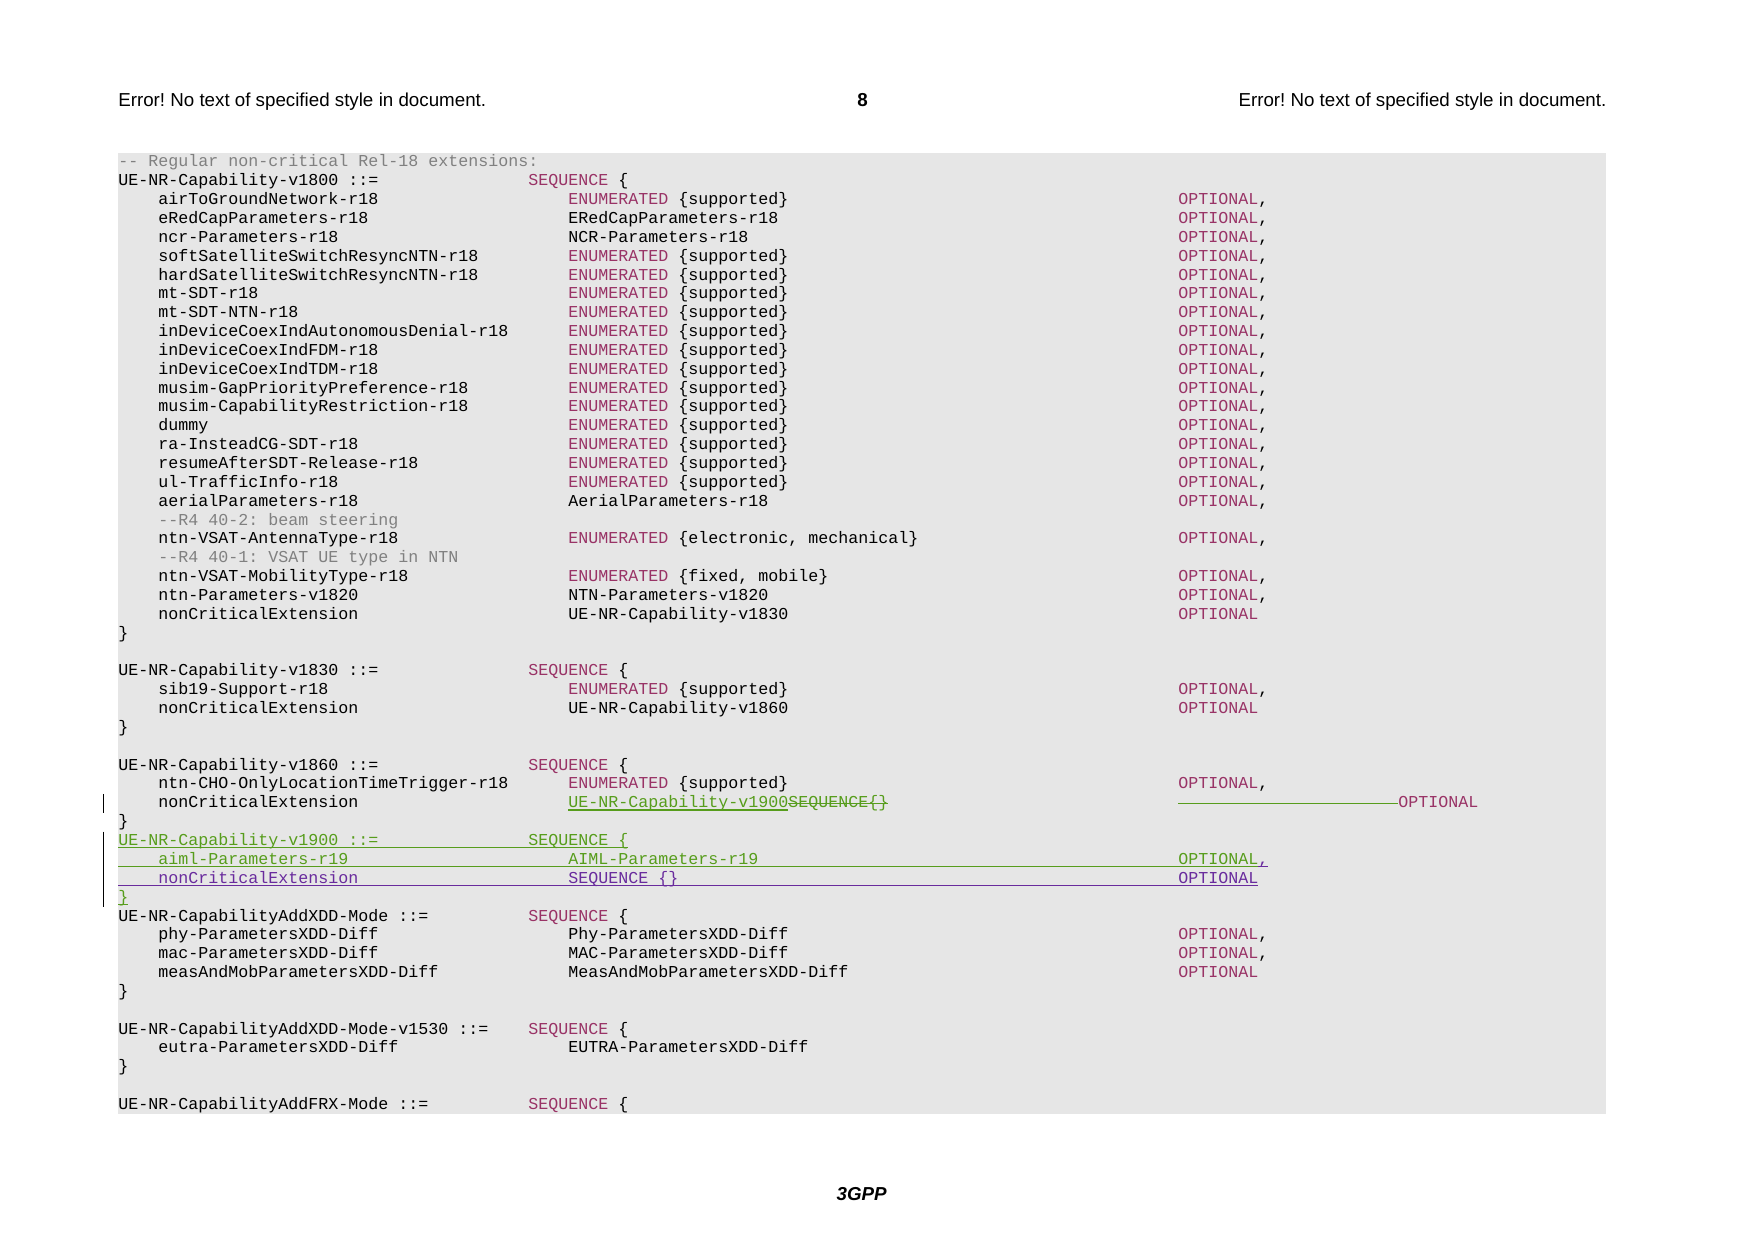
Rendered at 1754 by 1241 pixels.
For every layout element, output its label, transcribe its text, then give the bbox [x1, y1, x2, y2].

text inDeviceCoexIndFDM-r18 ENUMERATED {supported} OPTIONAL, [118, 341, 1606, 360]
text nonCriticalExtension UE-NR-Capability-v1830 OPTIONAL [118, 605, 1606, 624]
text eRedCapParameters-r18 ERedCapParameters-r18 OPTIONAL, [118, 209, 1606, 228]
text musim-CapabilityRestriction-r18 ENUMERATED {supported} OPTIONAL, [118, 398, 1606, 417]
text ul-TrafficInfo-r18 ENUMERATED {supported} OPTIONAL, [118, 473, 1606, 492]
text mt-SDT-NTN-r18 ENUMERATED {supported} OPTIONAL, [118, 304, 1606, 323]
text ntn-VSAT-AntennaType-r18 ENUMERATED {electronic, mechanical} OPTIONAL, [118, 530, 1606, 549]
text ntn-VSAT-MobilityType-r18 ENUMERATED {fixed, mobile} OPTIONAL, [118, 568, 1606, 587]
text softSatelliteSwitchResyncNTN-r18 ENUMERATED {supported} OPTIONAL, [118, 247, 1606, 266]
text dummy ENUMERATED {supported} OPTIONAL, [118, 417, 1606, 436]
text measAndMobParametersXDD-Diff MeasAndMobParametersXDD-Diff OPTIONAL [118, 964, 1606, 982]
text ncr-Parameters-r18 NCR-Parameters-r18 OPTIONAL, [118, 228, 1606, 247]
text ntn-CHO-OnlyLocationTimeTrigger-r18 ENUMERATED {supported} OPTIONAL, [118, 775, 1606, 794]
text UE-NR-CapabilityAddXDD-Mode-v1530 ::= SEQUENCE { [118, 1020, 1606, 1039]
text UE-NR-CapabilityAddXDD-Mode ::= SEQUENCE { [118, 907, 1606, 926]
text aerialParameters-r18 AerialParameters-r18 OPTIONAL, [118, 492, 1606, 511]
text ra-InsteadCG-SDT-r18 ENUMERATED {supported} OPTIONAL, [118, 436, 1606, 454]
text airToGroundNetwork-r18 ENUMERATED {supported} OPTIONAL, [118, 191, 1606, 209]
text -- Regular non-critical Rel-18 extensions: [118, 153, 1606, 172]
text } [118, 982, 1606, 1001]
text UE-NR-Capability-v1860 ::= SEQUENCE { [118, 756, 1606, 775]
text inDeviceCoexIndTDM-r18 ENUMERATED {supported} OPTIONAL, [118, 360, 1606, 379]
text musim-GapPriorityPreference-r18 ENUMERATED {supported} OPTIONAL, [118, 379, 1606, 398]
text eutra-ParametersXDD-Diff EUTRA-ParametersXDD-Diff [118, 1039, 1606, 1058]
text --R4 40-2: beam steering [118, 511, 1606, 530]
text hardSatelliteSwitchResyncNTN-r18 ENUMERATED {supported} OPTIONAL, [118, 266, 1606, 285]
text UE-NR-Capability-v1830 ::= SEQUENCE { [118, 662, 1606, 681]
text ntn-Parameters-v1820 NTN-Parameters-v1820 OPTIONAL, [118, 587, 1606, 605]
text sib19-Support-r18 ENUMERATED {supported} OPTIONAL, [118, 681, 1606, 700]
text mt-SDT-r18 ENUMERATED {supported} OPTIONAL, [118, 285, 1606, 304]
text inDeviceCoexIndAutonomousDenial-r18 ENUMERATED {supported} OPTIONAL, [118, 323, 1606, 341]
text } [118, 624, 1606, 643]
text } [118, 813, 1606, 832]
text phy-ParametersXDD-Diff Phy-ParametersXDD-Diff OPTIONAL, [118, 926, 1606, 945]
text nonCriticalExtension UE-NR-Capability-v1860 OPTIONAL [118, 700, 1606, 718]
text --R4 40-1: VSAT UE type in NTN [118, 549, 1606, 568]
text } [118, 718, 1606, 737]
text resumeAfterSDT-Release-r18 ENUMERATED {supported} OPTIONAL, [118, 454, 1606, 473]
text mac-ParametersXDD-Diff MAC-ParametersXDD-Diff OPTIONAL, [118, 945, 1606, 964]
text } [118, 1058, 1606, 1077]
text UE-NR-Capability-v1800 ::= SEQUENCE { [118, 172, 1606, 191]
text nonCriticalExtension OPTIONAL [118, 794, 1606, 813]
text UE-NR-CapabilityAddFRX-Mode ::= SEQUENCE { [118, 1096, 1606, 1114]
